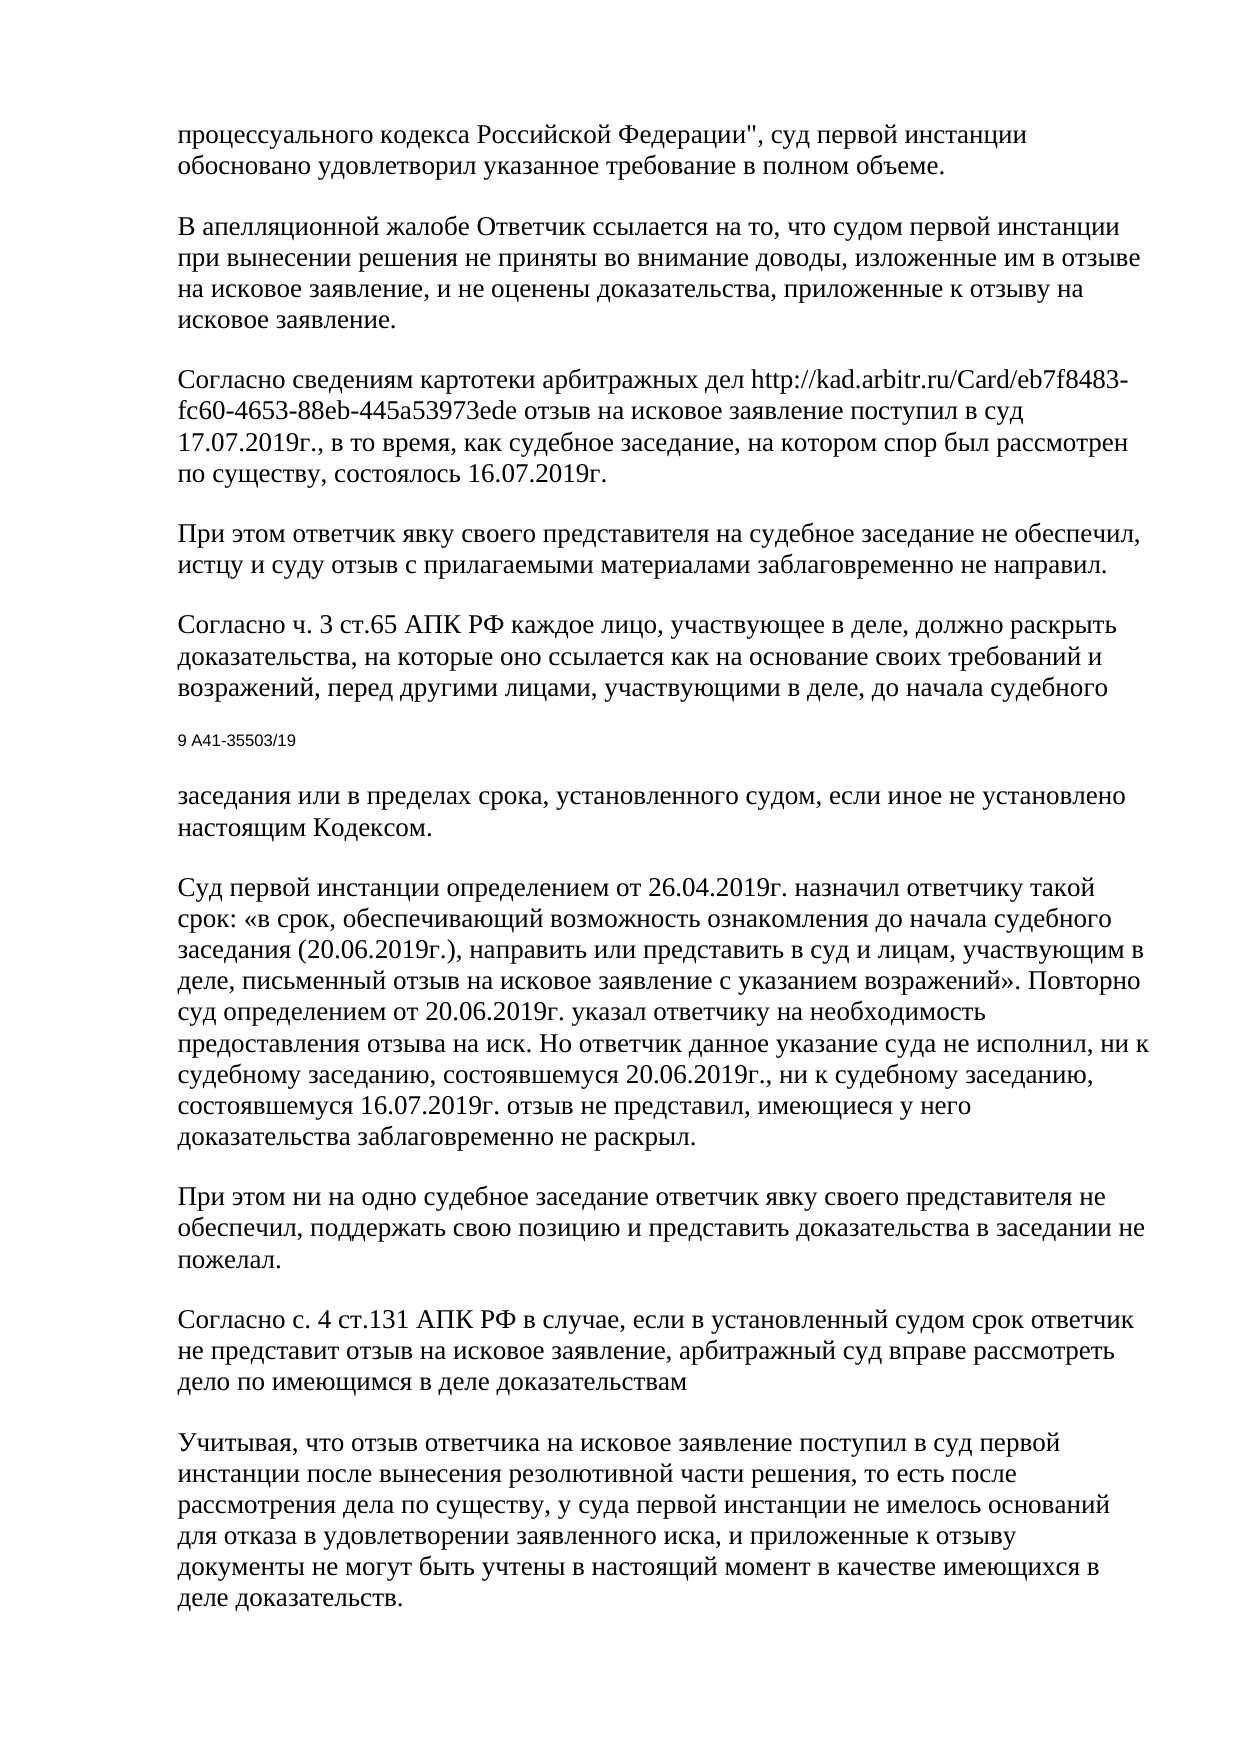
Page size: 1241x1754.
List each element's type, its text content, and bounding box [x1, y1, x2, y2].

text Согласно сведениям картотеки арбитражных дел http://kad.arbitr.ru/Card/eb7f8483- fc60-4653-88eb-445a53973ede отзыв на исковое заявление поступил в суд 17.07.2019г., в то время, как судебное заседание, на котором спор был рассмотрен по существу, состоялось 16.07.2019г. [177, 363, 1152, 488]
text При этом ответчик явку своего представителя на судебное заседание не обеспечил, истцу и суду отзыв с прилагаемыми материалами заблаговременно не направил. [177, 517, 1152, 579]
text Учитывая, что отзыв ответчика на исковое заявление поступил в суд первой инстанции после вынесения резолютивной части решения, то есть после рассмотрения дела по существу, у суда первой инстанции не имелось оснований для отказа в удовлетворении заявленного иска, и приложенные к отзыву документы не могут быть учтены в настоящий момент в качестве имеющихся в деле доказательств. [177, 1426, 1152, 1612]
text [177, 118, 1152, 180]
text Согласно с. 4 ст.131 АПК РФ в случае, если в установленный судом срок ответчик не представит отзыв на исковое заявление, арбитражный суд вправе рассмотреть дело по имеющимся в деле доказательствам [177, 1303, 1152, 1396]
text 9 А41-35503/19 [177, 731, 1152, 750]
text Согласно ч. 3 ст.65 АПК РФ каждое лицо, участвующее в деле, должно раскрыть доказательства, на которые оно ссылается как на основание своих требований и возражений, перед другими лицами, участвующими в деле, до начала судебного [177, 608, 1152, 702]
text При этом ни на одно судебное заседание ответчик явку своего представителя не обеспечил, поддержать свою позицию и представить доказательства в заседании не пожелал. [177, 1180, 1152, 1274]
text заседания или в пределах срока, установленного судом, если иное не установлено настоящим Кодексом. [177, 779, 1152, 842]
text В апелляционной жалобе Ответчик ссылается на то, что судом первой инстанции при вынесении решения не приняты во внимание доводы, изложенные им в отзыве на исковое заявление, и не оценены доказательства, приложенные к отзыву на исковое заявление. [177, 209, 1152, 334]
text Суд первой инстанции определением от 26.04.2019г. назначил ответчику такой срок: «в срок, обеспечивающий возможность ознакомления до начала судебного заседания (20.06.2019г.), направить или представить в суд и лицам, участвующим в деле, письменный отзыв на исковое заявление с указанием возражений». Повторно суд определением от 20.06.2019г. указал ответчику на необходимость предоставления отзыва на иск. Но ответчик данное указание суда не исполнил, ни к судебному заседанию, состоявшемуся 20.06.2019г., ни к судебному заседанию, состоявшемуся 16.07.2019г. отзыв не представил, имеющиеся у него доказательства заблаговременно не раскрыл. [177, 871, 1152, 1151]
